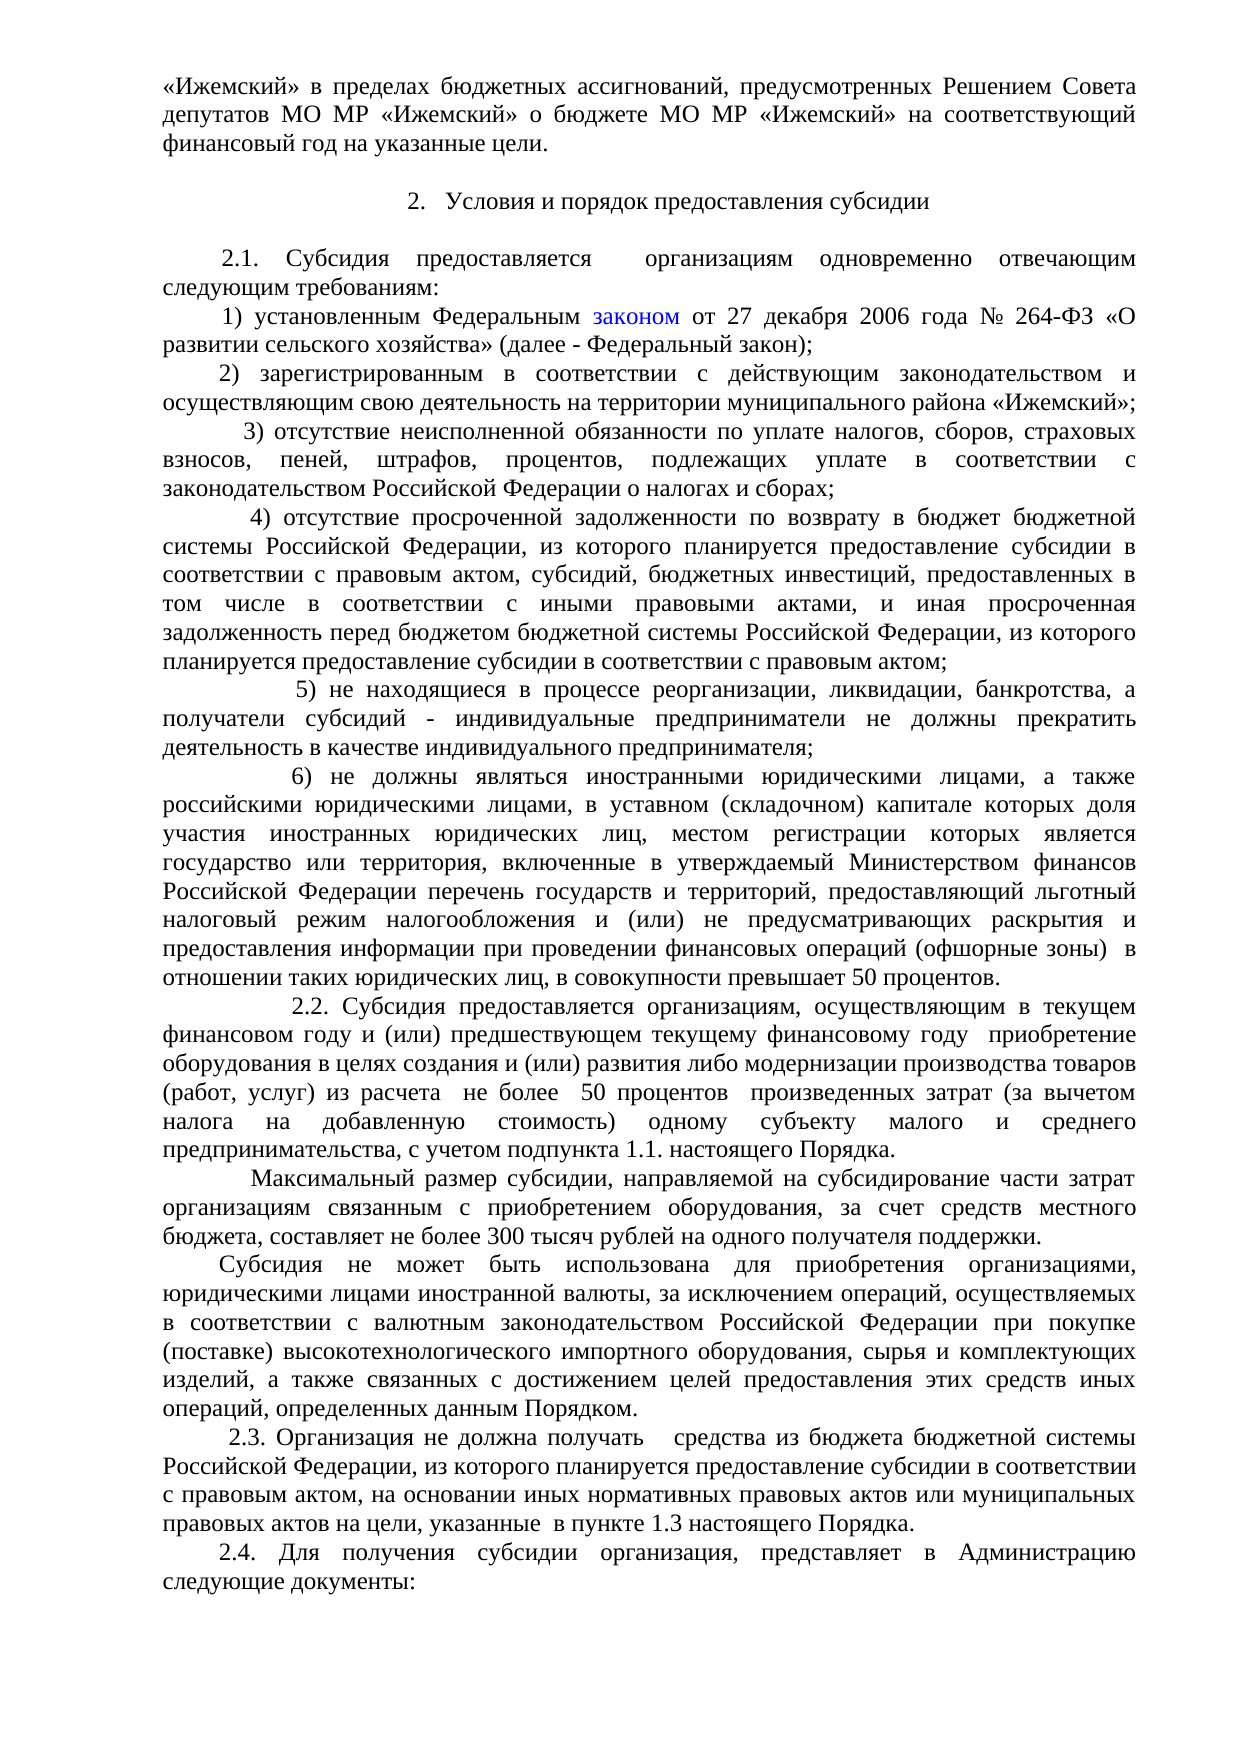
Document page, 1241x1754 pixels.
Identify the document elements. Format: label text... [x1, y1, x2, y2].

text 2.2. Субсидия предоставляется организациям, осуществляющим в текущем финансовом году и (или) предшествующем текущему финансовому году приобретение оборудования в целях создания и (или) развития либо модернизации производства товаров (работ, услуг) из расчета не более 50 процентов произведенных затрат (за вычетом налога на добавленную стоимость) одному субъекту малого и среднего предпринимательства, с учетом подпункта 1.1. настоящего Порядка. [162, 991, 1137, 1163]
list Условия и порядок предоставления субсидии [200, 186, 1137, 214]
text 5) не находящиеся в процессе реорганизации, ликвидации, банкротства, а получатели субсидий - индивидуальные предприниматели не должны прекратить деятельность в качестве индивидуального предпринимателя; [162, 674, 1137, 761]
text 2.3. Организация не должна получать средства из бюджета бюджетной системы Российской Федерации, из которого планируется предоставление субсидии в соответствии с правовым актом, на основании иных нормативных правовых актов или муниципальных правовых актов на цели, указанные в пункте 1.3 настоящего Порядка. [162, 1422, 1137, 1537]
text Максимальный размер субсидии, направляемой на субсидирование части затрат организациям связанным с приобретением оборудования, за счет средств местного бюджета, составляет не более 300 тысяч рублей на одного получателя поддержки. [162, 1163, 1137, 1249]
text 2.1. Субсидия предоставляется организациям одновременно отвечающим следующим требованиям: [162, 243, 1137, 301]
text 1) установленным Федеральным законом от 27 декабря 2006 года № 264-ФЗ «О развитии сельского хозяйства» (далее - Федеральный закон); [162, 301, 1137, 358]
text 2) зарегистрированным в соответствии с действующим законодательством и осуществляющим свою деятельность на территории муниципального района «Ижемский»; [162, 358, 1137, 416]
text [162, 71, 1137, 157]
text 6) не должны являться иностранными юридическими лицами, а также российскими юридическими лицами, в уставном (складочном) капитале которых доля участия иностранных юридических лиц, местом регистрации которых является государство или территория, включенные в утверждаемый Министерством финансов Российской Федерации перечень государств и территорий, предоставляющий льготный налоговый режим налогообложения и (или) не предусматривающих раскрытия и предоставления информации при проведении финансовых операций (офшорные зоны) в отношении таких юридических лиц, в совокупности превышает 50 процентов. [162, 761, 1137, 991]
text 3) отсутствие неисполненной обязанности по уплате налогов, сборов, страховых взносов, пеней, штрафов, процентов, подлежащих уплате в соответствии с законодательством Российской Федерации о налогах и сборах; [162, 416, 1137, 502]
text 4) отсутствие просроченной задолженности по возврату в бюджет бюджетной системы Российской Федерации, из которого планируется предоставление субсидии в соответствии с правовым актом, субсидий, бюджетных инвестиций, предоставленных в том числе в соответствии с иными правовыми актами, и иная просроченная задолженность перед бюджетом бюджетной системы Российской Федерации, из которого планируется предоставление субсидии в соответствии с правовым актом; [162, 502, 1137, 674]
text 2.4. Для получения субсидии организация, представляет в Администрацию следующие документы: [162, 1537, 1137, 1594]
text Субсидия не может быть использована для приобретения организациями, юридическими лицами иностранной валюты, за исключением операций, осуществляемых в соответствии с валютным законодательством Российской Федерации при покупке (поставке) высокотехнологического импортного оборудования, сырья и комплектующих изделий, а также связанных с достижением целей предоставления этих средств иных операций, определенных данным Порядком. [162, 1249, 1137, 1422]
